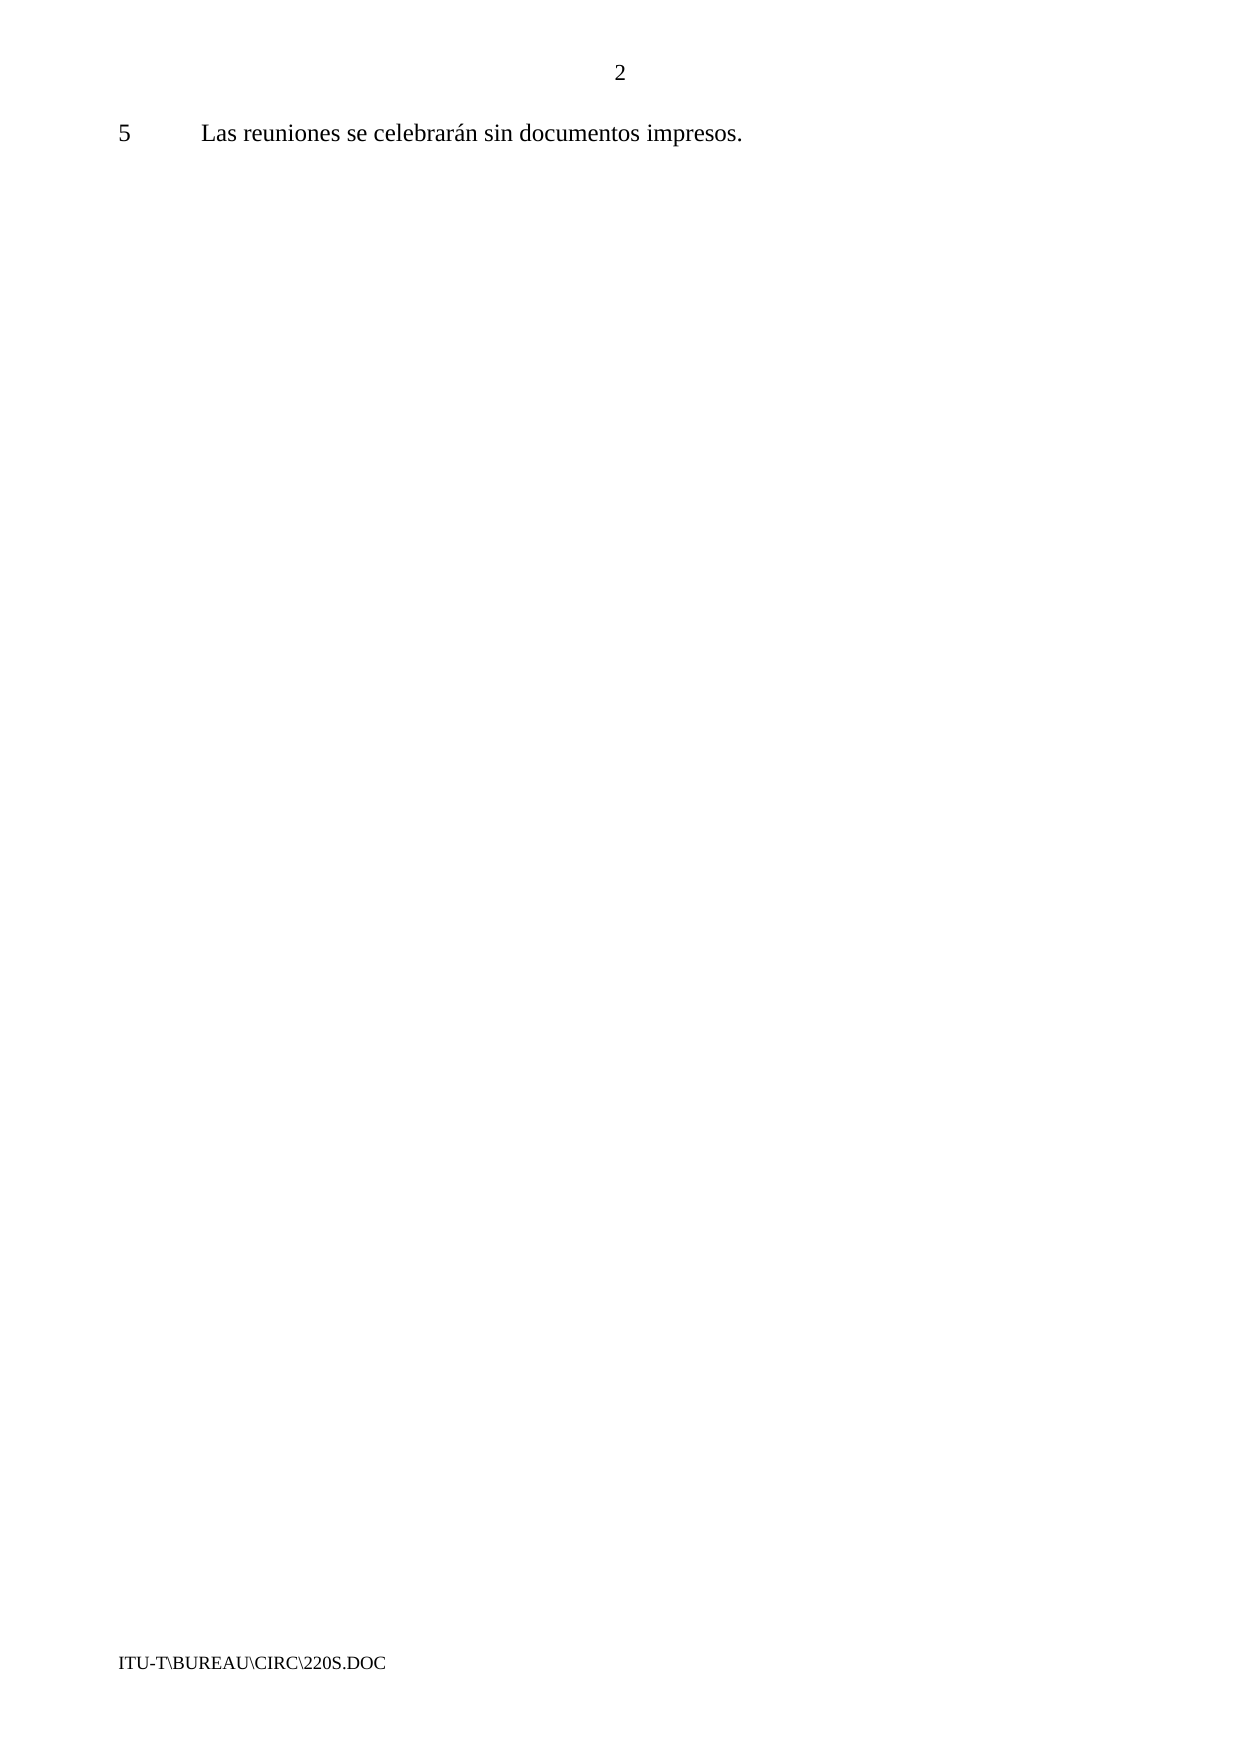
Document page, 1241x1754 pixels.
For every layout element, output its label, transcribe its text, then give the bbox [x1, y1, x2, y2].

text 5 Las reuniones se celebrarán sin documentos impresos. [118, 118, 1122, 147]
